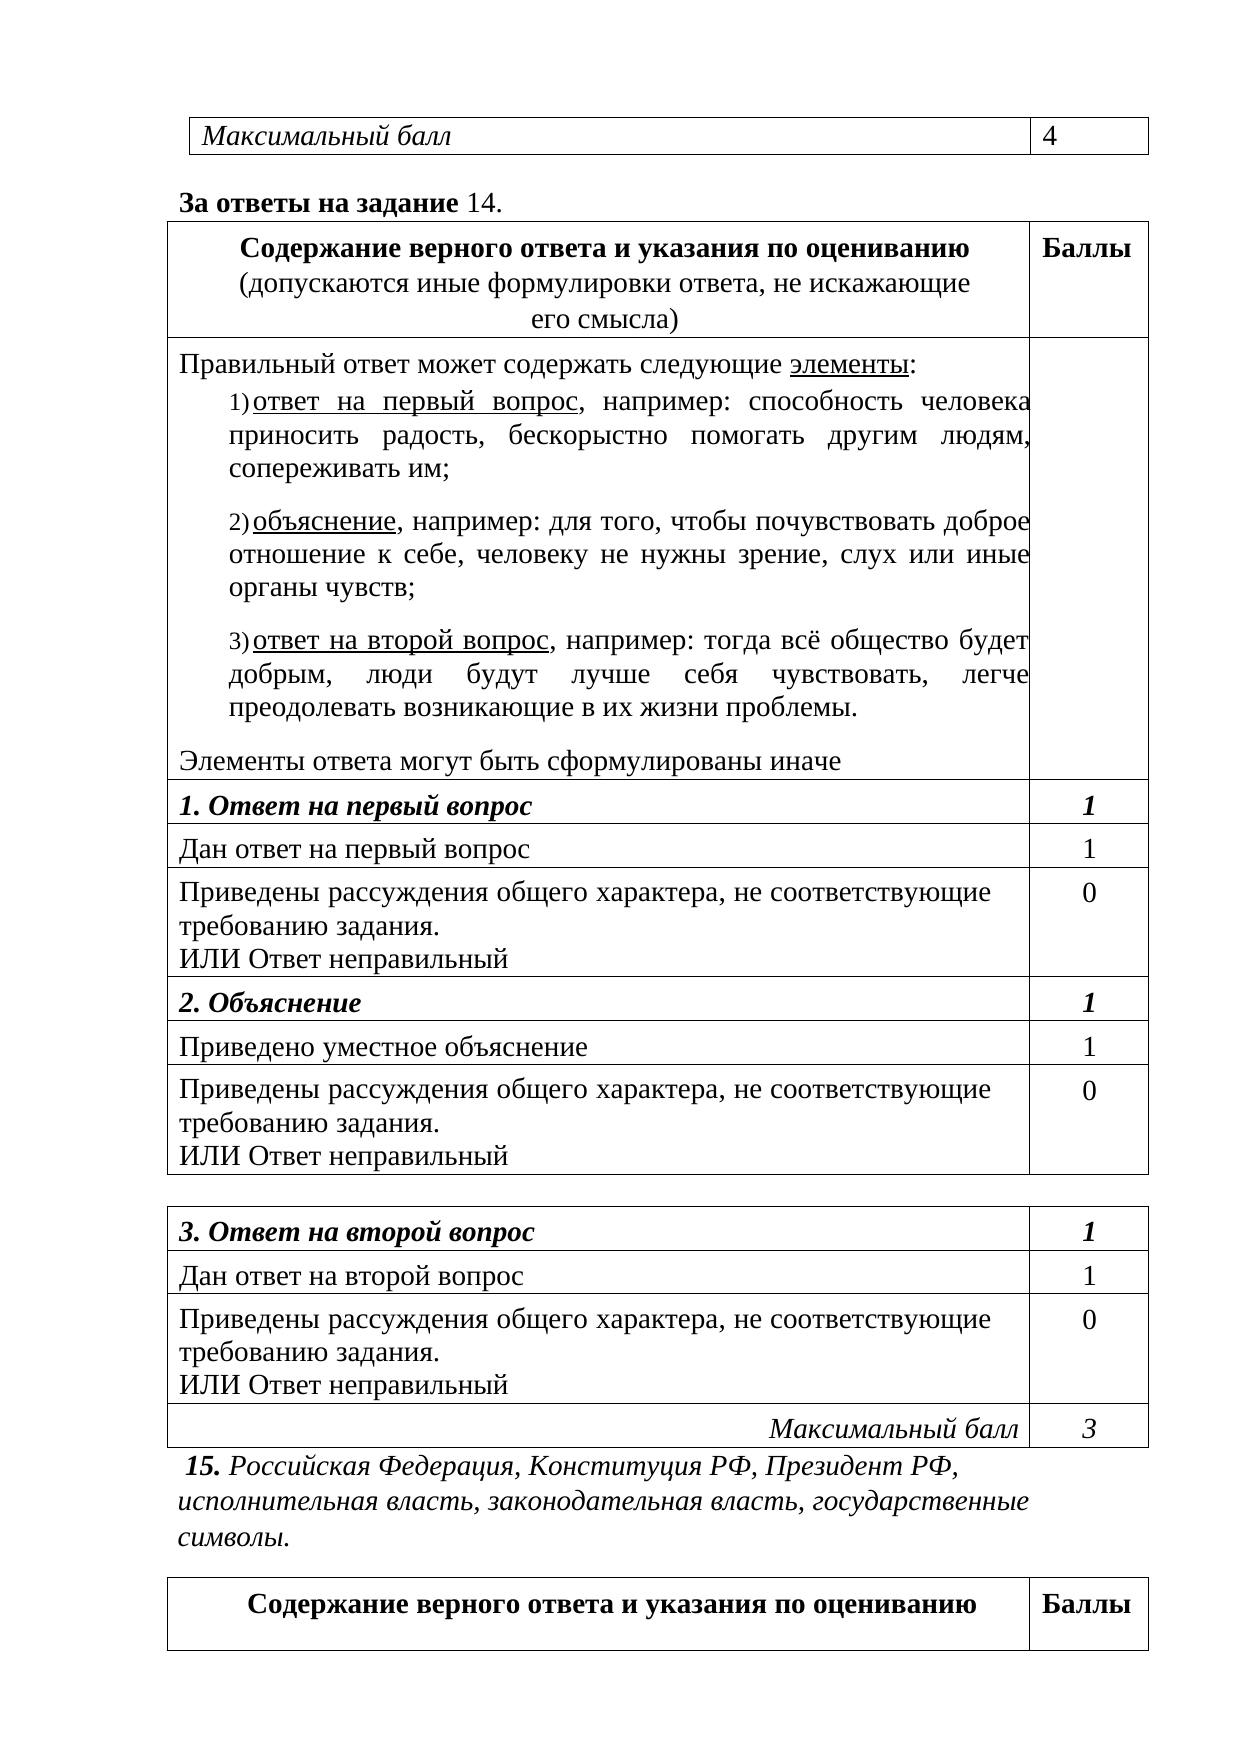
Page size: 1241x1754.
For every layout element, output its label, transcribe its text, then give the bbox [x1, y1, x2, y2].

table_cell 0 [1030, 868, 1148, 976]
subtitle За ответы на задание 14. [178, 185, 1213, 219]
table_cell 1 [1030, 780, 1148, 823]
table_cell 1 [1030, 1251, 1148, 1293]
table_cell 2. Объяснение [168, 977, 1029, 1020]
table_cell Дан ответ на первый вопрос [168, 824, 1029, 867]
table_cell 3 [1030, 1404, 1148, 1447]
table_header 4 [1031, 118, 1148, 154]
table_cell Правильный ответ может содержать следующие элементы: ответ на первый вопрос, например: способность человека приносить радость, бескорыстно помогать другим людям, сопереживать им; объяснение, например: для того, чтобы почувствовать доброе отношение к себе, человеку не нужны зрение, слух или иные органы чувств; ответ на второй вопрос, например: тогда всё общество будет добрым, люди будут лучше себя чувствовать, легче преодолевать возникающие в их жизни проблемы. Элементы ответа могут быть сформулированы иначе [168, 338, 1029, 779]
table_cell Приведены рассуждения общего характера, не соответствующие требованию задания. ИЛИ Ответ неправильный [168, 1065, 1029, 1173]
table_header Содержание верного ответа и указания по оцениванию (допускаются иные формулировки ответа, не искажающие его смысла) [168, 222, 1029, 337]
table_cell 1 [1030, 824, 1148, 867]
table_cell 1. Ответ на первый вопрос [168, 780, 1029, 823]
table_cell Дан ответ на второй вопрос [168, 1251, 1029, 1293]
table_cell 0 [1030, 1294, 1148, 1403]
table_cell Приведены рассуждения общего характера, не соответствующие требованию задания. ИЛИ Ответ неправильный [168, 868, 1029, 976]
table_header Баллы [1030, 1578, 1148, 1649]
table_cell 0 [1030, 1065, 1148, 1173]
table_cell Максимальный балл [168, 1404, 1029, 1447]
table_cell Приведены рассуждения общего характера, не соответствующие требованию задания. ИЛИ Ответ неправильный [168, 1294, 1029, 1403]
table_cell 1 [1030, 1021, 1148, 1064]
table_header 3. Ответ на второй вопрос [168, 1207, 1029, 1249]
table_header Максимальный балл [190, 118, 1030, 154]
table_header 1 [1030, 1207, 1148, 1249]
table_header Содержание верного ответа и указания по оцениванию [168, 1578, 1029, 1649]
table_cell Приведено уместное объяснение [168, 1021, 1029, 1064]
list Российская Федерация, Конституция РФ, Президент РФ, исполнительная власть, законодательная власть, государственные символы. [177, 1448, 1149, 1552]
table_cell 1 [1030, 977, 1148, 1020]
table_cell [1030, 338, 1148, 779]
table_header Баллы [1030, 222, 1148, 337]
